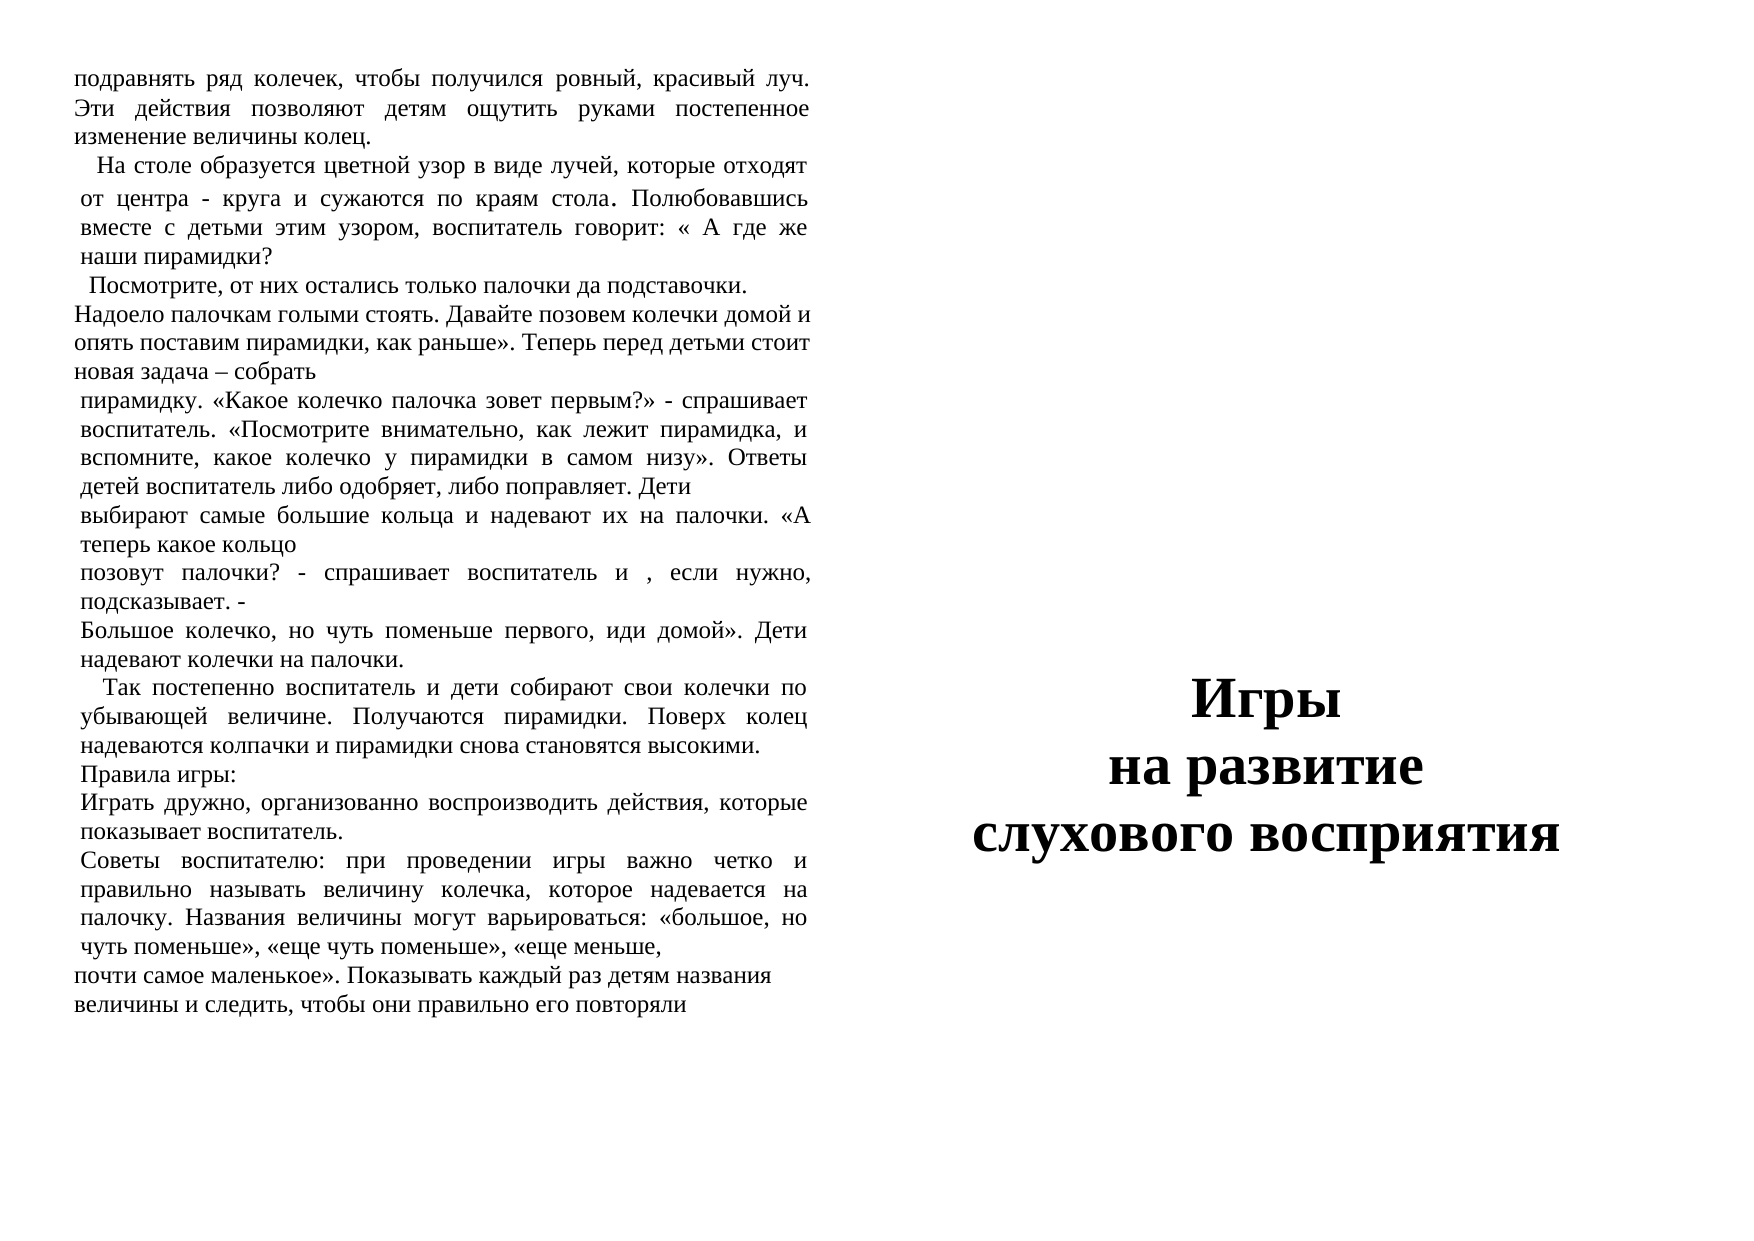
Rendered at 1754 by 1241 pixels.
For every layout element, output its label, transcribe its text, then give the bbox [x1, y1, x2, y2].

text выбирают самые большие кольца и надевают их на палочки. «А теперь какое кольцо [80, 500, 812, 557]
text пирамидку. «Какое колечко палочка зовет первым?» - спрашивает воспитатель. «Посмотрите внимательно, как лежит пирамидка, и вспомните, какое колечко у пирамидки в самом низу». Ответы детей воспитатель либо одобряет, либо поправляет. Дети [80, 385, 808, 500]
text слухового восприятия [897, 797, 1636, 864]
text Посмотрите, от них остались только палочки да подставочки. Надоело палочкам голыми стоять. Давайте позовем колечки домой и опять поставим пирамидки, как раньше». Теперь перед детьми стоит новая задача – собрать [74, 270, 812, 385]
text Большое колечко, но чуть поменьше первого, иди домой». Дети надевают колечки на палочки. [80, 615, 808, 672]
text на развитие [897, 730, 1636, 797]
text Играть дружно, организованно воспроизводить действия, которые показывает воспитатель. [80, 787, 808, 845]
text Советы воспитателю: при проведении игры важно четко и правильно называть величину колечка, которое надевается на палочку. Названия величины могут варьироваться: «большое, но чуть поменьше», «еще чуть поменьше», «еще меньше, [80, 845, 808, 960]
text На столе образуется цветной узор в виде лучей, которые отходят от центра - круга и сужаются по краям стола. Полюбовавшись вместе с детьми этим узором, воспитатель говорит: « А где же наши пирамидки? [80, 150, 808, 270]
text Игры [897, 663, 1636, 730]
text Правила игры: [80, 759, 812, 787]
text Так постепенно воспитатель и дети собирают свои колечки по убывающей величине. Получаются пирамидки. Поверх колец надеваются колпачки и пирамидки снова становятся высокими. [80, 672, 808, 759]
text позовут палочки? - спрашивает воспитатель и , если нужно, подсказывает. - [80, 557, 812, 615]
text почти самое маленькое». Показывать каждый раз детям названия величины и следить, чтобы они правильно его повторяли [74, 960, 812, 1017]
